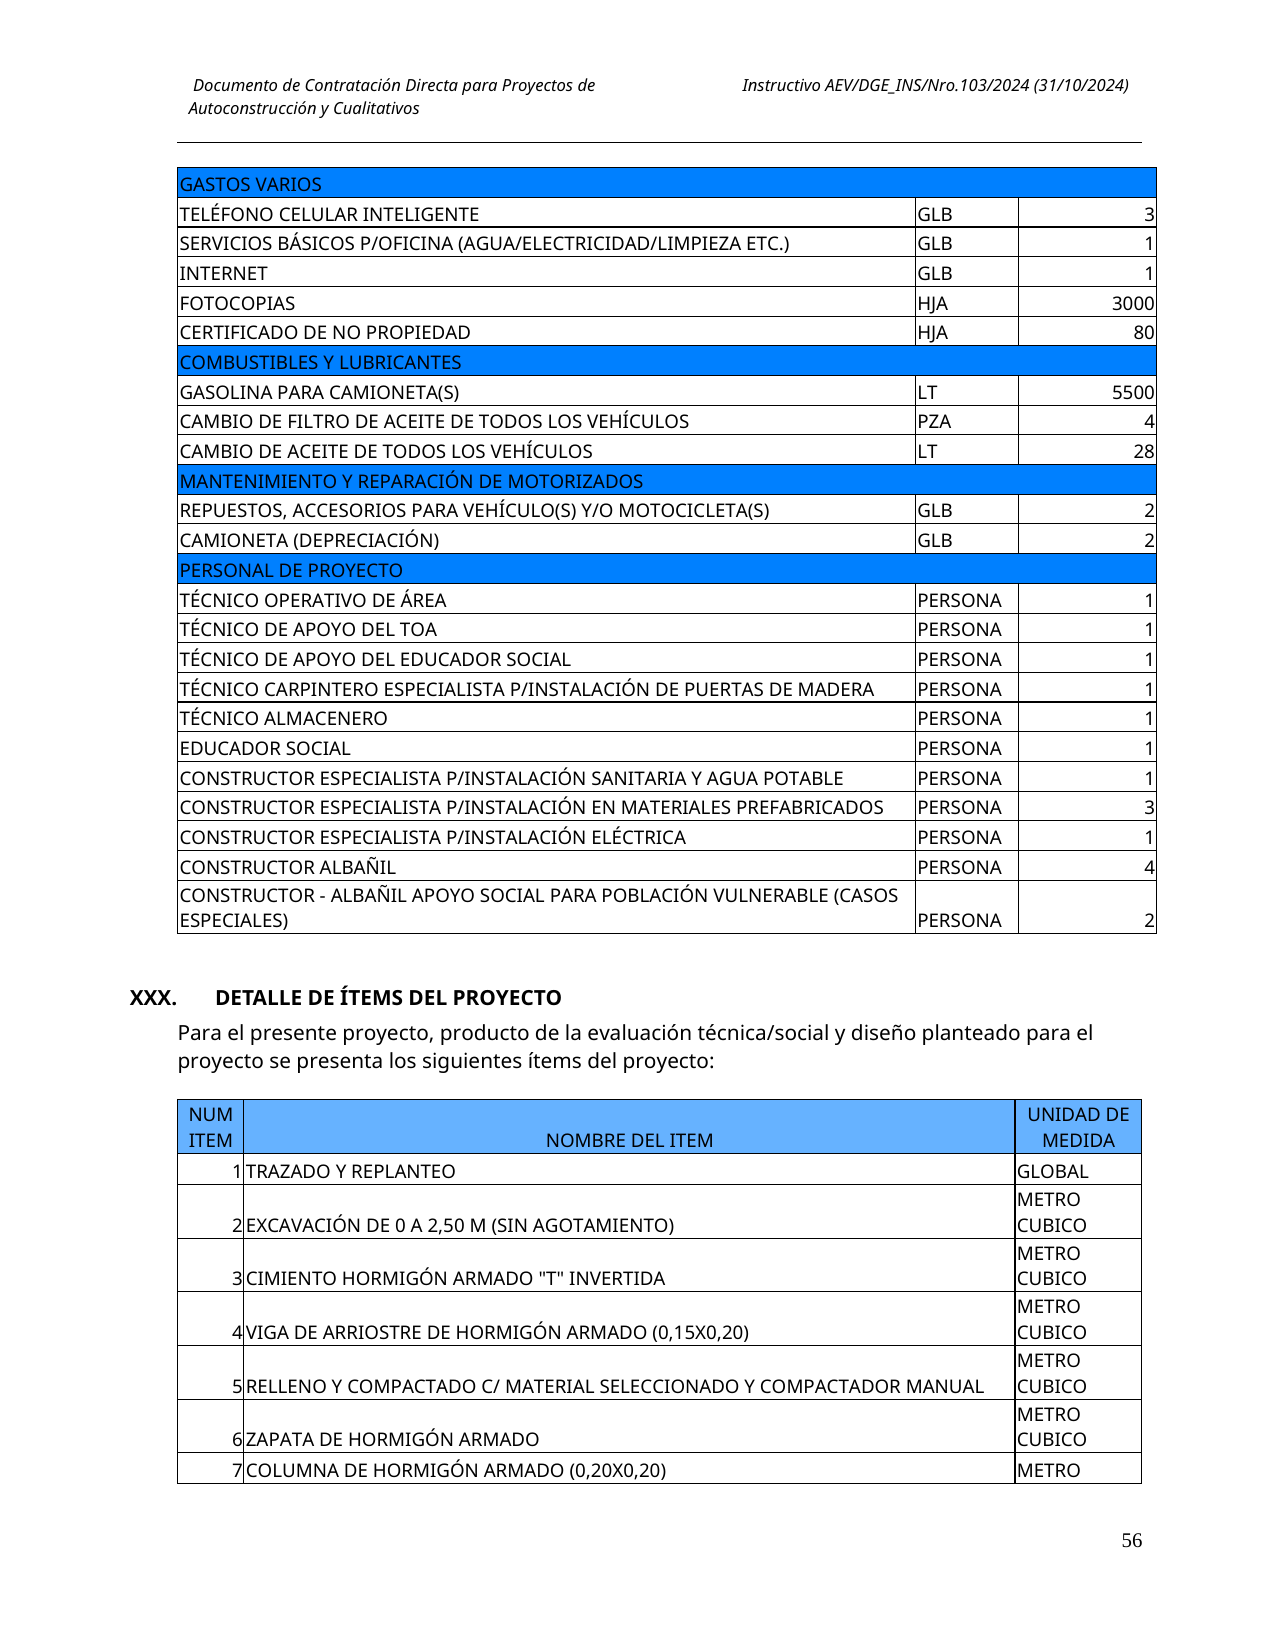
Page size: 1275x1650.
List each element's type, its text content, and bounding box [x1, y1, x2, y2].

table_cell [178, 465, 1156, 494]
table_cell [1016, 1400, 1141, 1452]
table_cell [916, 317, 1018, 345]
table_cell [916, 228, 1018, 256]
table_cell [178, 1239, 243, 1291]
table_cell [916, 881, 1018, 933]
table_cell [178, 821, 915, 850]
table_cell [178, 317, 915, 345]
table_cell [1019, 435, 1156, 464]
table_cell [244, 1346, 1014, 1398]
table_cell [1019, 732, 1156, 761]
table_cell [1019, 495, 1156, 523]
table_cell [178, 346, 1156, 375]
text Para el presente proyecto, producto de la evaluación técnica/social y diseño planteado para el proyecto se presenta los siguientes ítems del proyecto: [177, 1018, 1142, 1075]
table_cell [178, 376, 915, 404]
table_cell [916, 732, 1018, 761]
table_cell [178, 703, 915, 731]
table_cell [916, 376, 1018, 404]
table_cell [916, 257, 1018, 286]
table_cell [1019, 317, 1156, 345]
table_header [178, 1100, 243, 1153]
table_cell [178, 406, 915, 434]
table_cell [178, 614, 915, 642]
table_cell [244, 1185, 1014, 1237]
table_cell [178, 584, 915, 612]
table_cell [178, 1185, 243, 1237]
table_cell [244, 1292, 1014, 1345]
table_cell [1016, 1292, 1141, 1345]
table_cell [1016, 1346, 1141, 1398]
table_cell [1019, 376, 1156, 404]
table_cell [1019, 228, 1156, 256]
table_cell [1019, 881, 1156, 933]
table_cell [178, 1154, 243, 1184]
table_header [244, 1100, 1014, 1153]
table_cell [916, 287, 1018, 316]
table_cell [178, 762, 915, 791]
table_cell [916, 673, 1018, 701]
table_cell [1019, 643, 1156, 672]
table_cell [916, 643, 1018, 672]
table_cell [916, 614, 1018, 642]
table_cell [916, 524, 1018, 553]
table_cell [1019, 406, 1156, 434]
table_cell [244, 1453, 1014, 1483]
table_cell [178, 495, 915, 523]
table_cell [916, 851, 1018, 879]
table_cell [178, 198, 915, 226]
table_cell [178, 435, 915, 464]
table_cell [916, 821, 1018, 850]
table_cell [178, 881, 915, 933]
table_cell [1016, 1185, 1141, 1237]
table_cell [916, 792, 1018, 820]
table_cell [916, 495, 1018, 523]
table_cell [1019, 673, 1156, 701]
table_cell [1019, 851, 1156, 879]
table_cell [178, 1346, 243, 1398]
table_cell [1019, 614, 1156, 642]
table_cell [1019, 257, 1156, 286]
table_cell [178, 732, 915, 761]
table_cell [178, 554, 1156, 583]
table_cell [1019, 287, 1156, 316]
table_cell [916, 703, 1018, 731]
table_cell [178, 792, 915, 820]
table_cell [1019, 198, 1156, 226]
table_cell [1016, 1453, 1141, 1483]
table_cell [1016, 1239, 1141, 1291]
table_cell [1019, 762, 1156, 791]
list DETALLE DE ÍTEMS DEL PROYECTO [177, 983, 1142, 1012]
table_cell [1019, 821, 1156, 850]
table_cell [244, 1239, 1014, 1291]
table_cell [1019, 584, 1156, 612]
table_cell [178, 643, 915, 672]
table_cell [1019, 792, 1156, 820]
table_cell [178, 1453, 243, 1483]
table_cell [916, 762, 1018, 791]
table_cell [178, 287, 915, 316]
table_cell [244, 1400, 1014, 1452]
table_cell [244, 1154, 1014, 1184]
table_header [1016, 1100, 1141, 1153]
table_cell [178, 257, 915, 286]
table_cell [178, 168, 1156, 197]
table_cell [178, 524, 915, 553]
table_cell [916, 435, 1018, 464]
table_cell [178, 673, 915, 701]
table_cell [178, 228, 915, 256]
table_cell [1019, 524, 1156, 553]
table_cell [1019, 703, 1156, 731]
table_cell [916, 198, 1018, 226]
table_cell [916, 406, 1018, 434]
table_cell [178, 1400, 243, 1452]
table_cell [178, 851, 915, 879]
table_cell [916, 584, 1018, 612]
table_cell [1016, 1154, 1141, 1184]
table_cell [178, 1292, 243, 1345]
